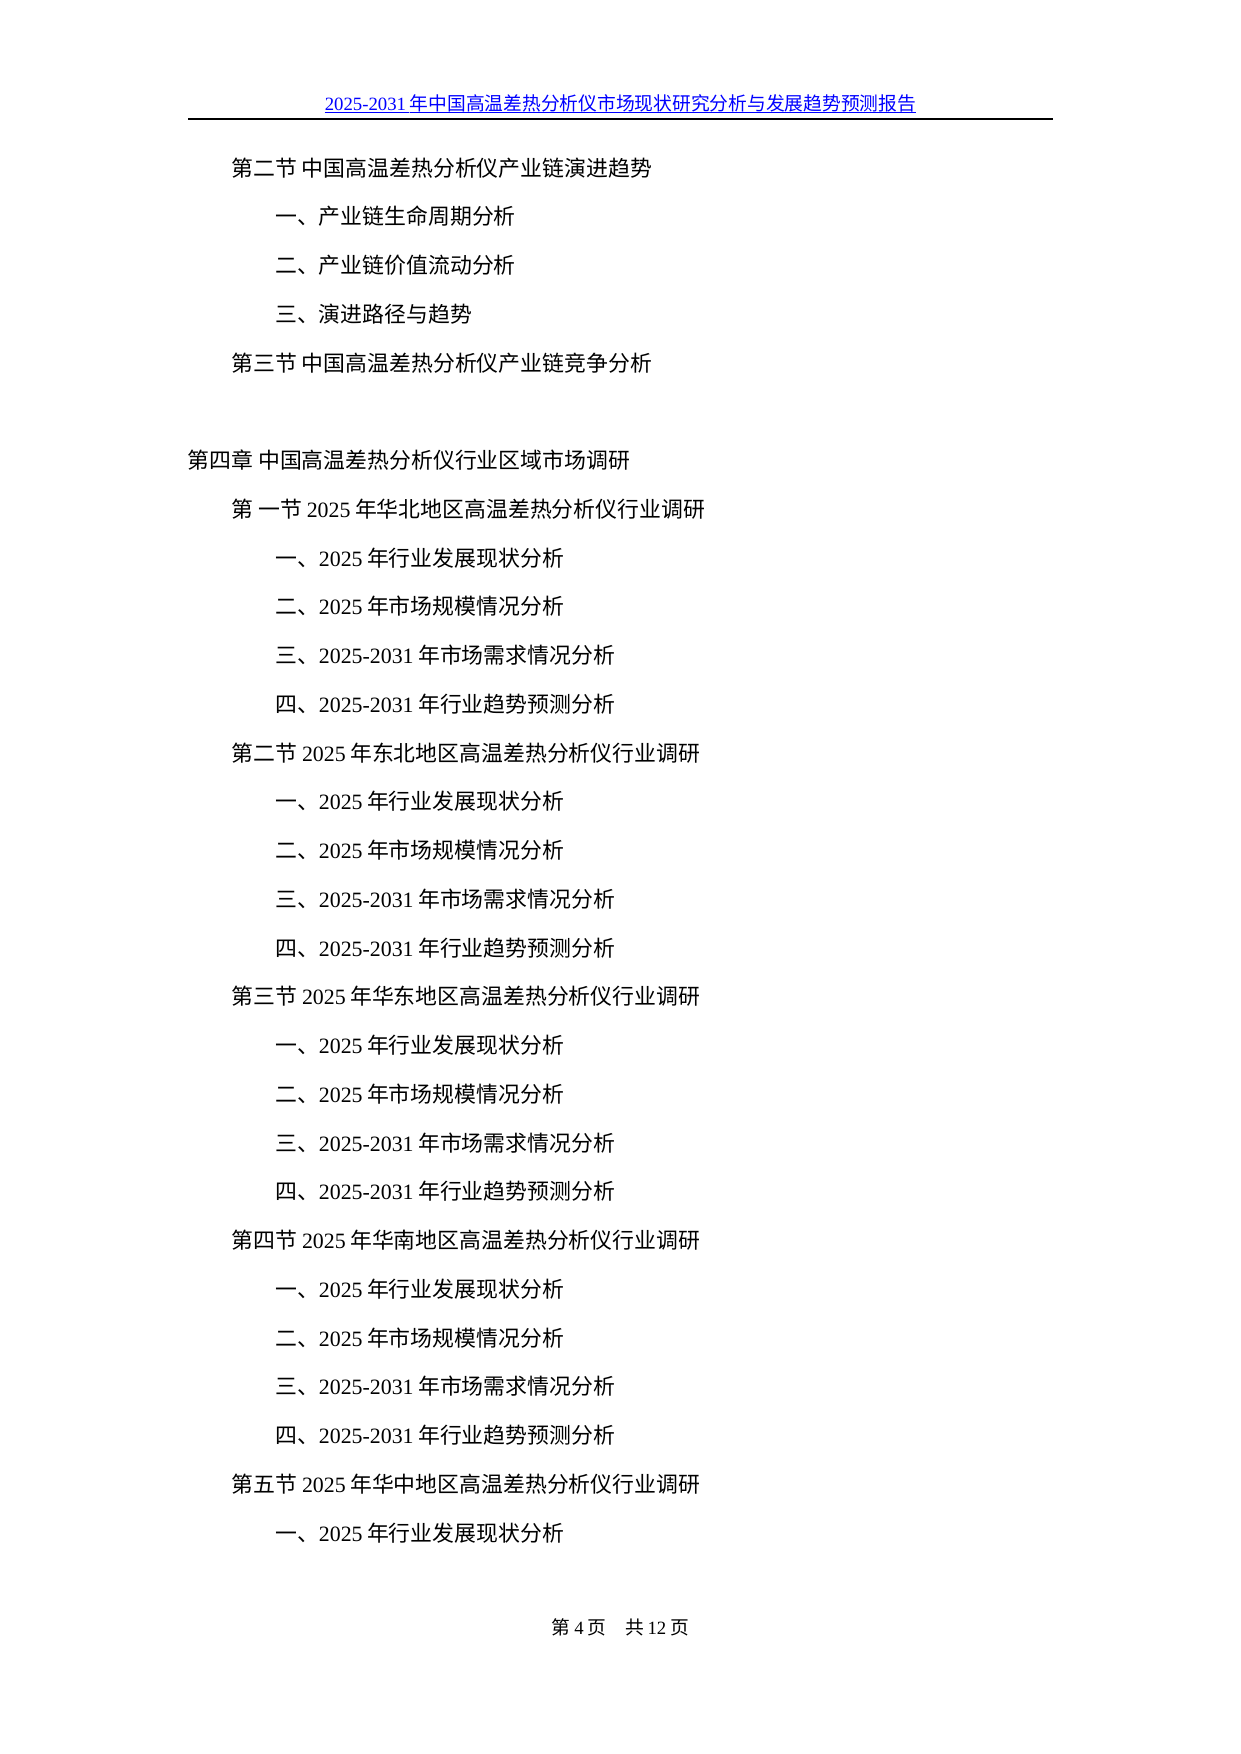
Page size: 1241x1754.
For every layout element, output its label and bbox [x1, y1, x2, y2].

text [187, 150, 1053, 1548]
